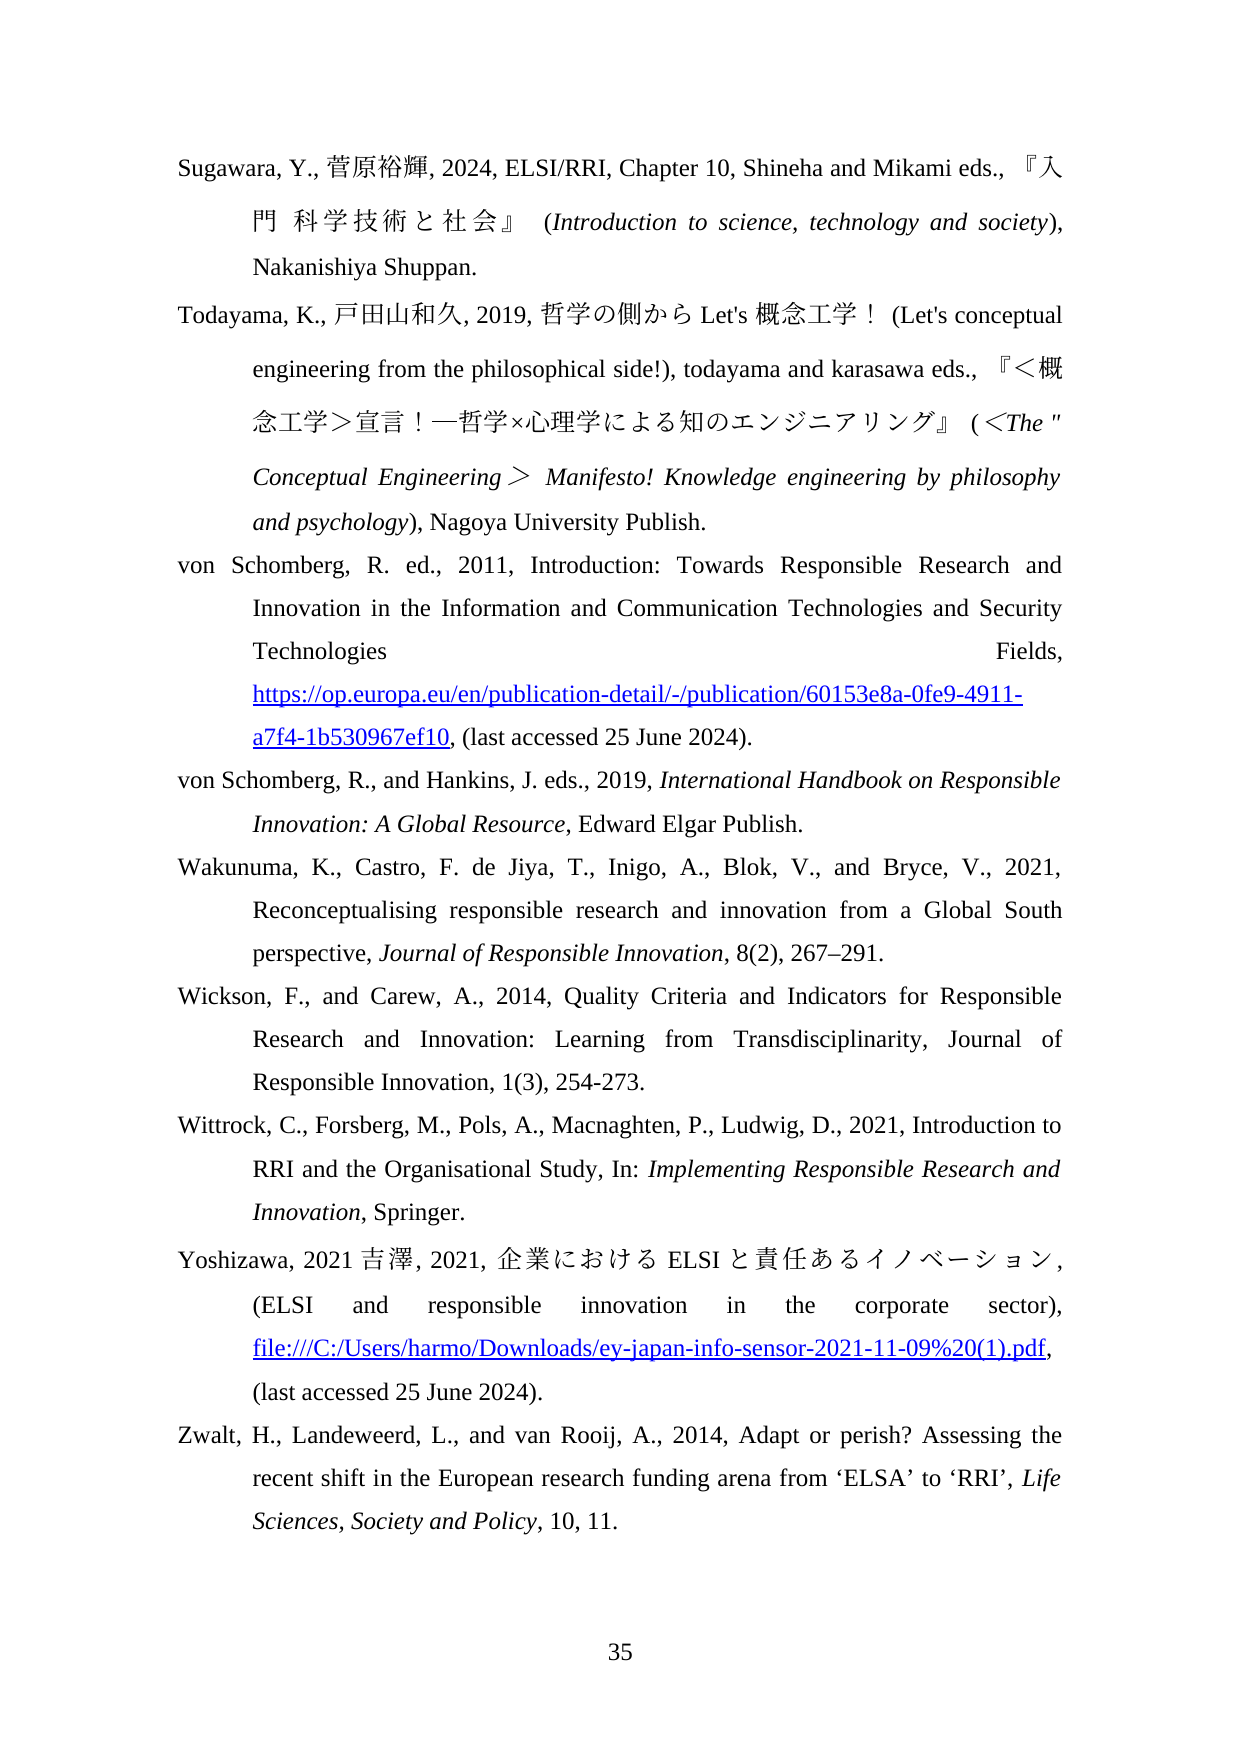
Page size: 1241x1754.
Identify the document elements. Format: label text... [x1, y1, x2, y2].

text von Schomberg, R., and Hankins, J. eds., 2019, International Handbook on Responsible Innovation: A Global Resource, Edward Elgar Publish. [177, 766, 1063, 837]
text Wakunuma, K., Castro, F. de Jiya, T., Inigo, A., Blok, V., and Bryce, V., 2021, Reconceptualising responsible research and innovation from a Global South perspective, Journal of Responsible Innovation, 8(2), 267–291. [177, 852, 1063, 967]
text Wickson, F., and Carew, A., 2014, Quality Criteria and Indicators for Responsible Research and Innovation: Learning from Transdisciplinarity, Journal of Responsible Innovation, 1(3), 254-273. [177, 981, 1063, 1096]
text Yoshizawa, 2021吉澤, 2021, 企業におけるELSIと責任あるイノベーション, (ELSI and responsible innovation in the corporate sector), file:///C:/Users/harmo/Downloads/ey-japan-info-sensor-2021-11-09%20(1).pdf, (last accessed 25 June 2024). [177, 1240, 1063, 1405]
text Sugawara, Y., 菅原裕輝, 2024, ELSI/RRI, Chapter 10, Shineha and Mikami eds., 『入門 科学技術と社会』 (Introduction to science, technology and society), Nakanishiya Shuppan. [177, 148, 1063, 281]
text von Schomberg, R. ed., 2011, Introduction: Towards Responsible Research and Innovation in the Information and Communication Technologies and Security Technologies Fields, https://op.europa.eu/en/publication-detail/-/publication/60153e8a-0fe9-4911-a7f4-1b530967ef10, (last accessed 25 June 2024). [177, 550, 1063, 751]
text Zwalt, H., Landeweerd, L., and van Rooij, A., 2014, Adapt or perish? Assessing the recent shift in the European research funding arena from ‘ELSA’ to ‘RRI’, Life Sciences, Society and Policy, 10, 11. [177, 1420, 1063, 1535]
text Wittrock, C., Forsberg, M., Pols, A., Macnaghten, P., Ludwig, D., 2021, Introduction to RRI and the Organisational Study, In: Implementing Responsible Research and Innovation, Springer. [177, 1111, 1063, 1226]
text Todayama, K., 戸田山和久, 2019, 哲学の側からLet's 概念工学！ (Let's conceptual engineering from the philosophical side!), todayama and karasawa eds., 『＜概念工学＞宣言！─哲学×心理学による知のエンジニアリング』 (＜The " Conceptual Engineering＞ Manifesto! Knowledge engineering by philosophy and psychology), Nagoya University Publish. [177, 295, 1063, 536]
